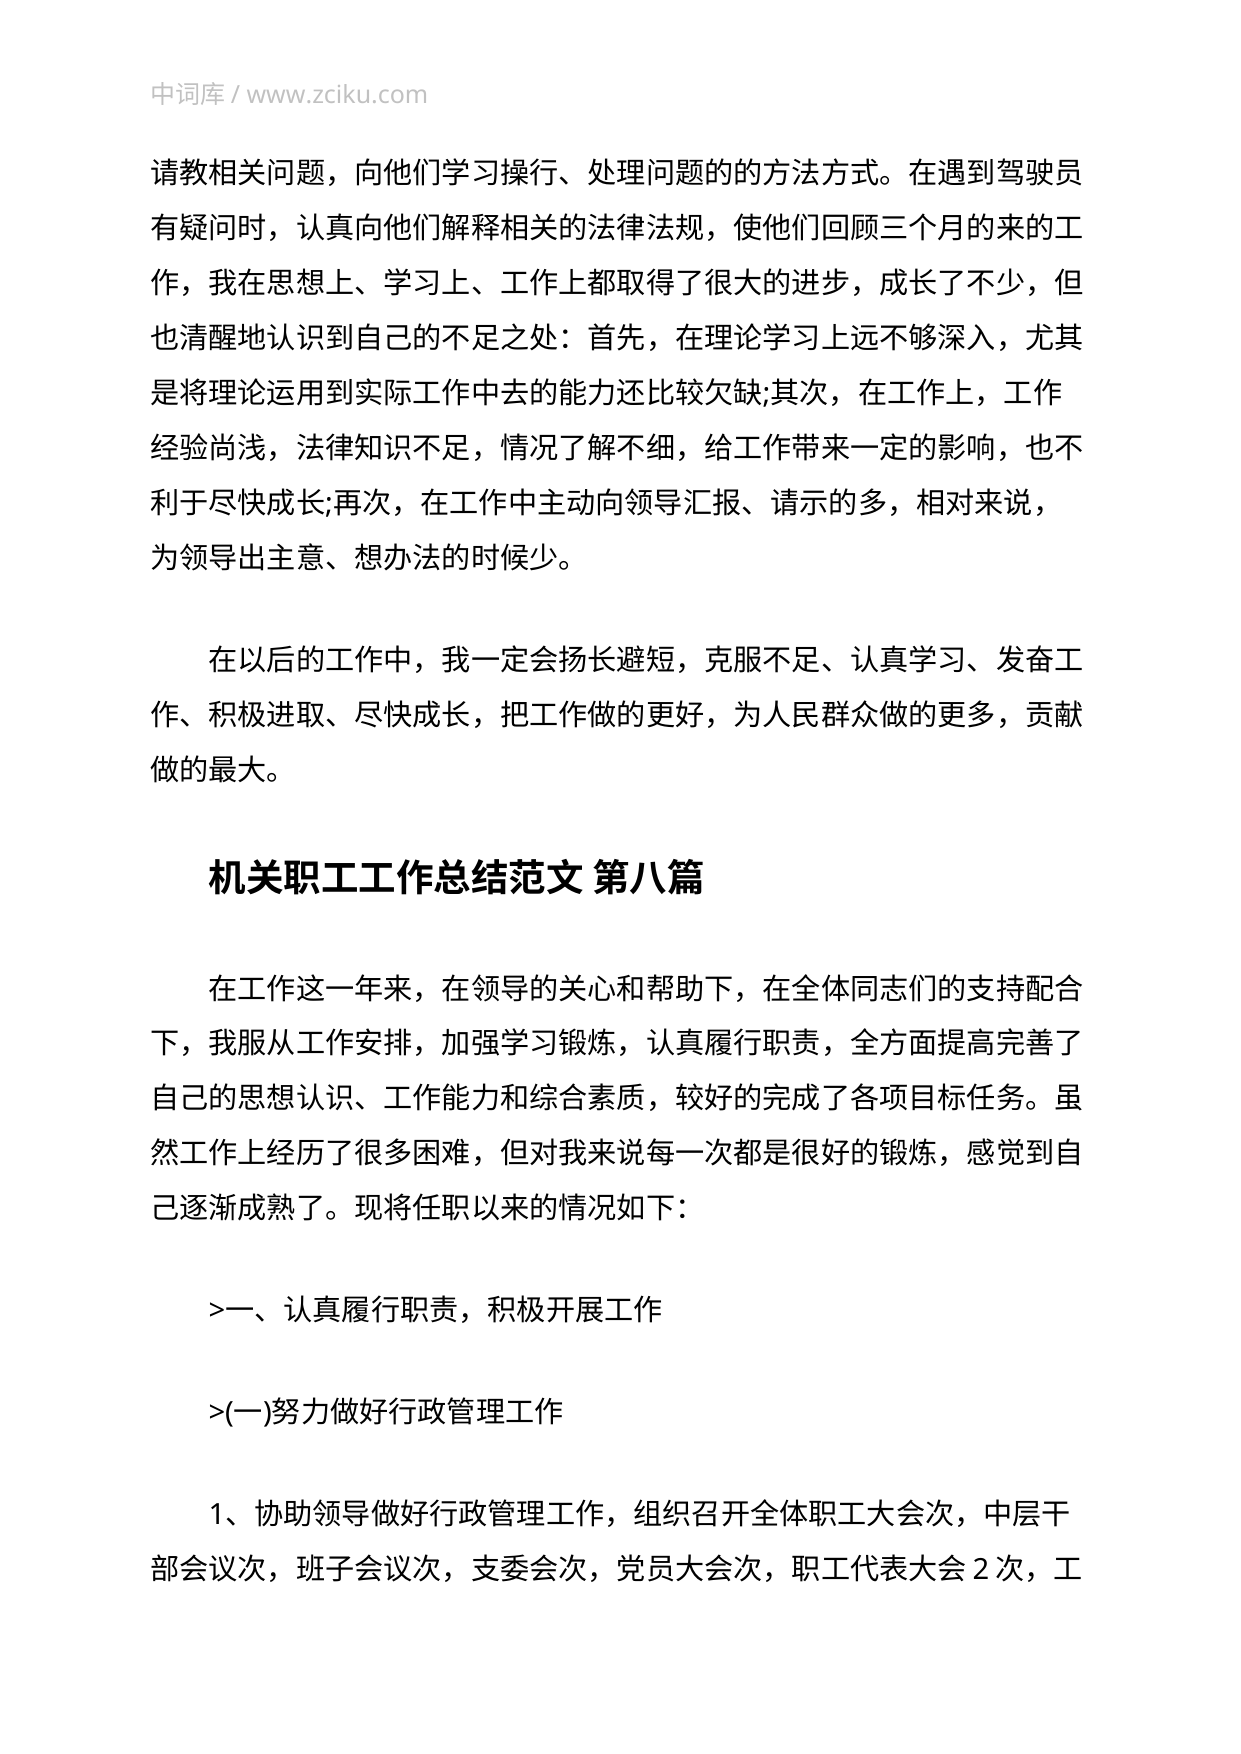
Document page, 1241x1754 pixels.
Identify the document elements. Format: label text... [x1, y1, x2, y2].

text 机关职工工作总结范文 第八篇 [150, 848, 1090, 902]
text >一、认真履行职责，积极开展工作 [150, 1287, 1090, 1329]
text 在工作这一年来，在领导的关心和帮助下，在全体同志们的支持配合下，我服从工作安排，加强学习锻炼，认真履行职责，全方面提高完善了自己的思想认识、工作能力和综合素质，较好的完成了各项目标任务。虽然工作上经历了很多困难，但对我来说每一次都是很好的锻炼，感觉到自己逐渐成熟了。现将任职以来的情况如下： [150, 965, 1090, 1227]
text >(一)努力做好行政管理工作 [150, 1388, 1090, 1431]
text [150, 150, 1090, 577]
text 在以后的工作中，我一定会扬长避短，克服不足、认真学习、发奋工作、积极进取、尽快成长，把工作做的更好，为人民群众做的更多，贡献做的最大。 [150, 636, 1090, 788]
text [150, 1491, 1090, 1588]
